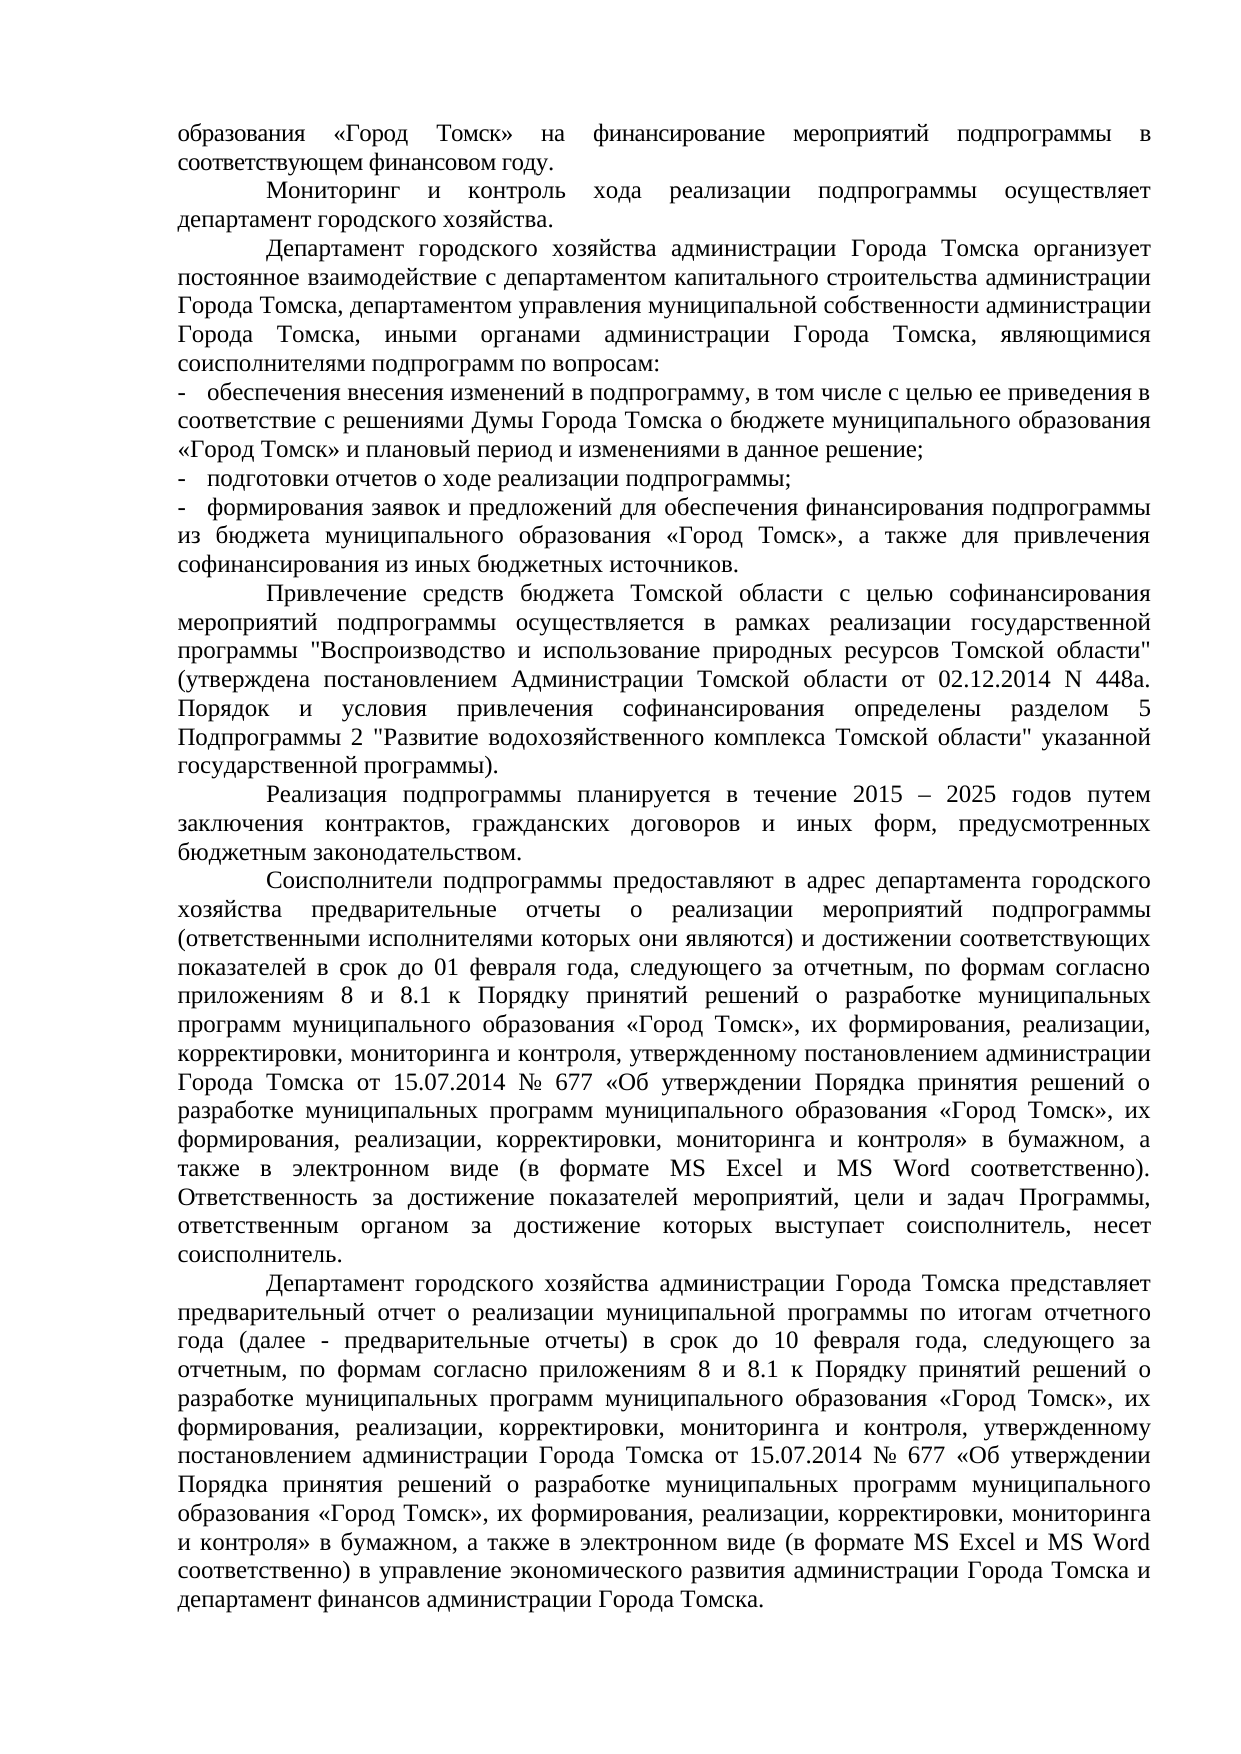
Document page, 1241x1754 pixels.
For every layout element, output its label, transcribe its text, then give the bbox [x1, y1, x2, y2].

list Соисполнители подпрограммы предоставляют в адрес департамента городского хозяйства предварительные отчеты о реализации мероприятий подпрограммы (ответственными исполнителями которых они являются) и достижении соответствующих показателей в срок до 01 февраля года, следующего за отчетным, по формам согласно приложениям 8 и 8.1 к Порядку принятий решений о разработке муниципальных программ муниципального образования «Город Томск», их формирования, реализации, корректировки, мониторинга и контроля, утвержденному постановлением администрации Города Томска от 15.07.2014 № 677 «Об утверждении Порядка принятия решений о разработке муниципальных программ муниципального образования «Город Томск», их формирования, реализации, корректировки, мониторинга и контроля» в бумажном, а также в электронном виде (в формате MS Excel и MS Word соответственно). Ответственность за достижение показателей мероприятий, цели и задач Программы, ответственным органом за достижение которых выступает соисполнитель, несет соисполнитель. [177, 866, 1152, 1268]
list подготовки отчетов о ходе реализации подпрограммы; [177, 463, 1152, 492]
text Департамент городского хозяйства администрации Города Томска организует постоянное взаимодействие с департаментом капитального строительства администрации Города Томска, департаментом управления муниципальной собственности администрации Города Томска, иными органами администрации Города Томска, являющимися соисполнителями подпрограмм по вопросам: [177, 233, 1152, 377]
text Департамент городского хозяйства администрации Города Томска представляет предварительный отчет о реализации муниципальной программы по итогам отчетного года (далее - предварительные отчеты) в срок до 10 февраля года, следующего за отчетным, по формам согласно приложениям 8 и 8.1 к Порядку принятий решений о разработке муниципальных программ муниципального образования «Город Томск», их формирования, реализации, корректировки, мониторинга и контроля, утвержденному постановлением администрации Города Томска от 15.07.2014 № 677 «Об утверждении Порядка принятия решений о разработке муниципальных программ муниципального образования «Город Томск», их формирования, реализации, корректировки, мониторинга и контроля» в бумажном, а также в электронном виде (в формате MS Excel и MS Word соответственно) в управление экономического развития администрации Города Томска и департамент финансов администрации Города Томска. [177, 1268, 1152, 1613]
text Мониторинг и контроль хода реализации подпрограммы осуществляет департамент городского хозяйства. [177, 176, 1152, 233]
list обеспечения внесения изменений в подпрограмму, в том числе с целью ее приведения в соответствие с решениями Думы Города Томска о бюджете муниципального образования «Город Томск» и плановый период и изменениями в данное решение; [177, 377, 1152, 463]
list формирования заявок и предложений для обеспечения финансирования подпрограммы из бюджета муниципального образования «Город Томск», а также для привлечения софинансирования из иных бюджетных источников. [177, 492, 1152, 578]
text Реализация подпрограммы планируется в течение 2015 – 2025 годов путем заключения контрактов, гражданских договоров и иных форм, предусмотренных бюджетным законодательством. [177, 779, 1152, 866]
list Привлечение средств бюджета Томской области с целью софинансирования мероприятий подпрограммы осуществляется в рамках реализации государственной программы "Воспроизводство и использование природных ресурсов Томской области" (утверждена постановлением Администрации Томской области от 02.12.2014 N 448а. Порядок и условия привлечения софинансирования определены разделом 5 Подпрограммы 2 "Развитие водохозяйственного комплекса Томской области" указанной государственной программы). [177, 578, 1152, 779]
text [177, 118, 1152, 176]
